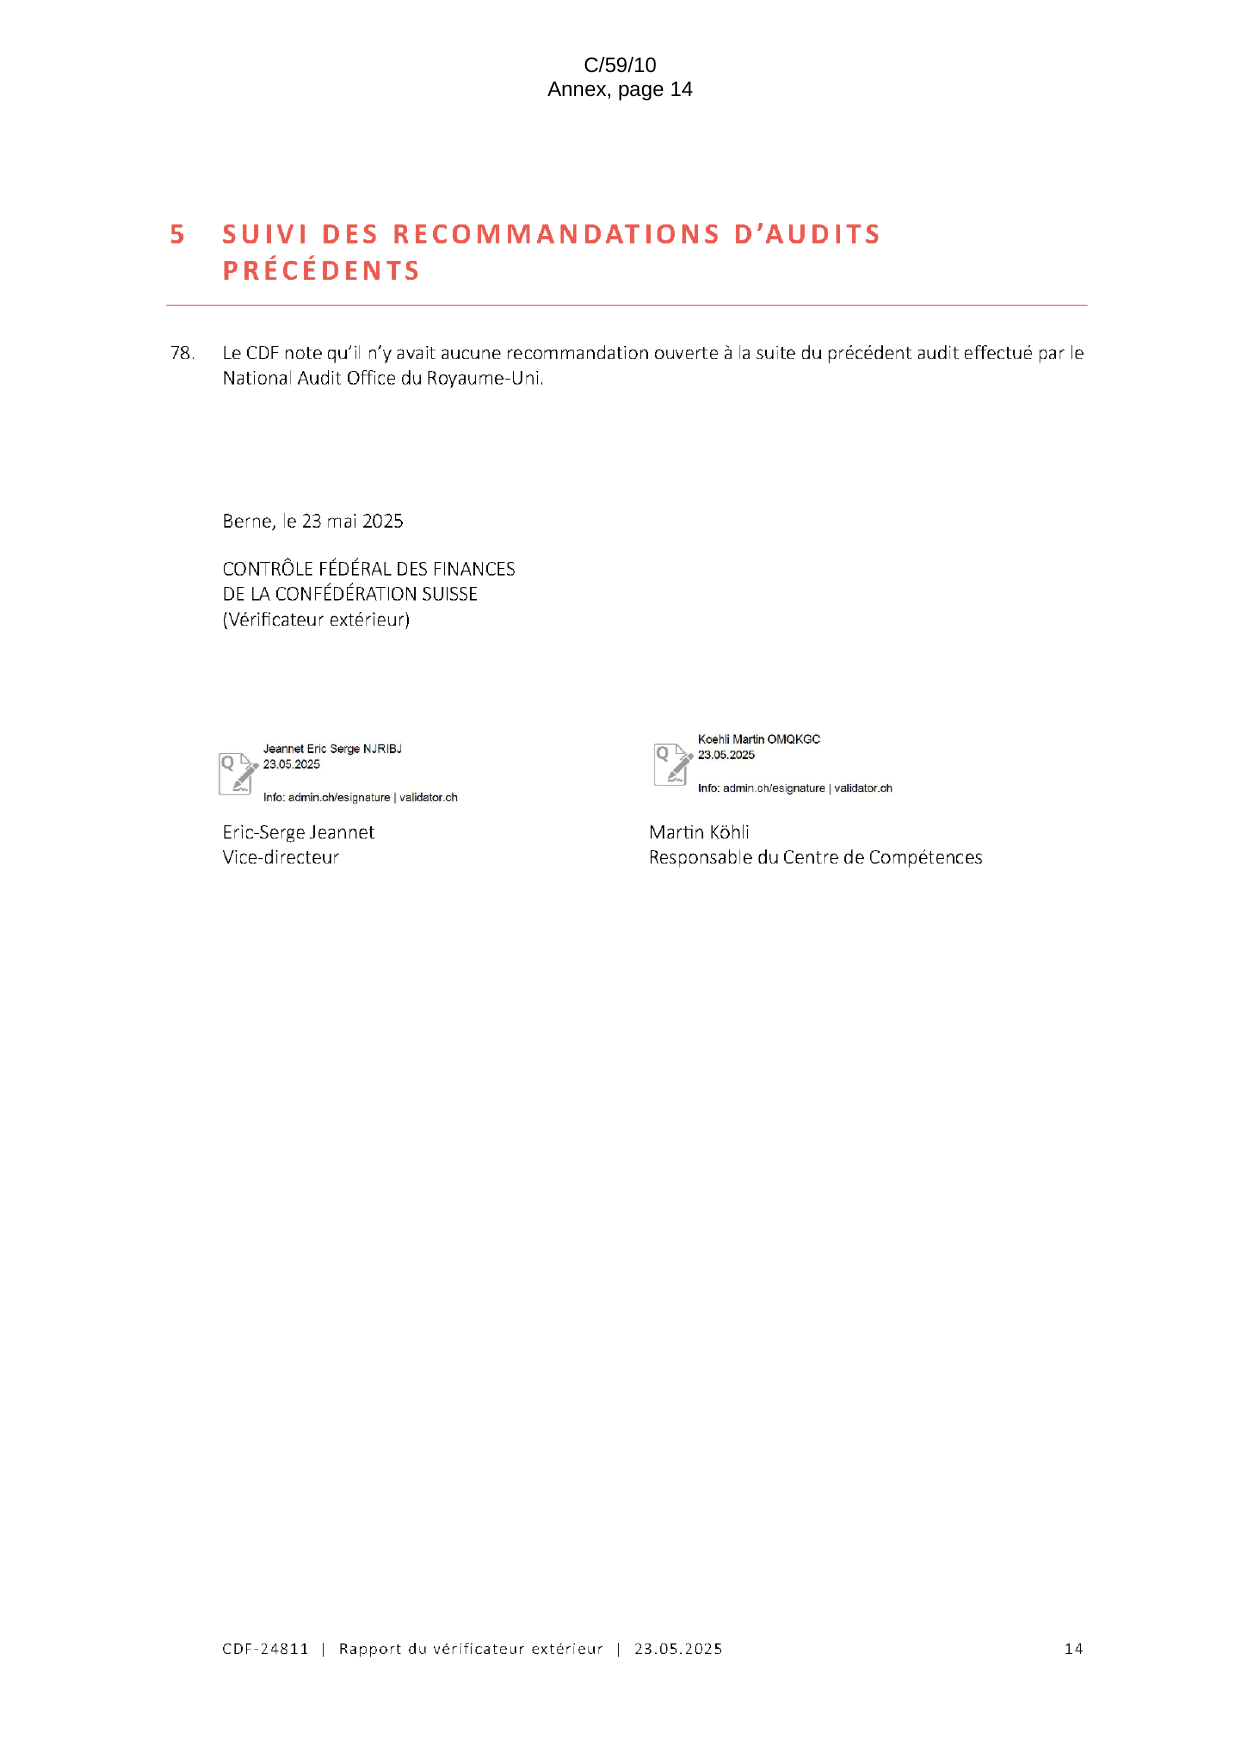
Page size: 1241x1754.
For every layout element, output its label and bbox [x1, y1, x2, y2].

picture [68, 125, 1185, 1703]
